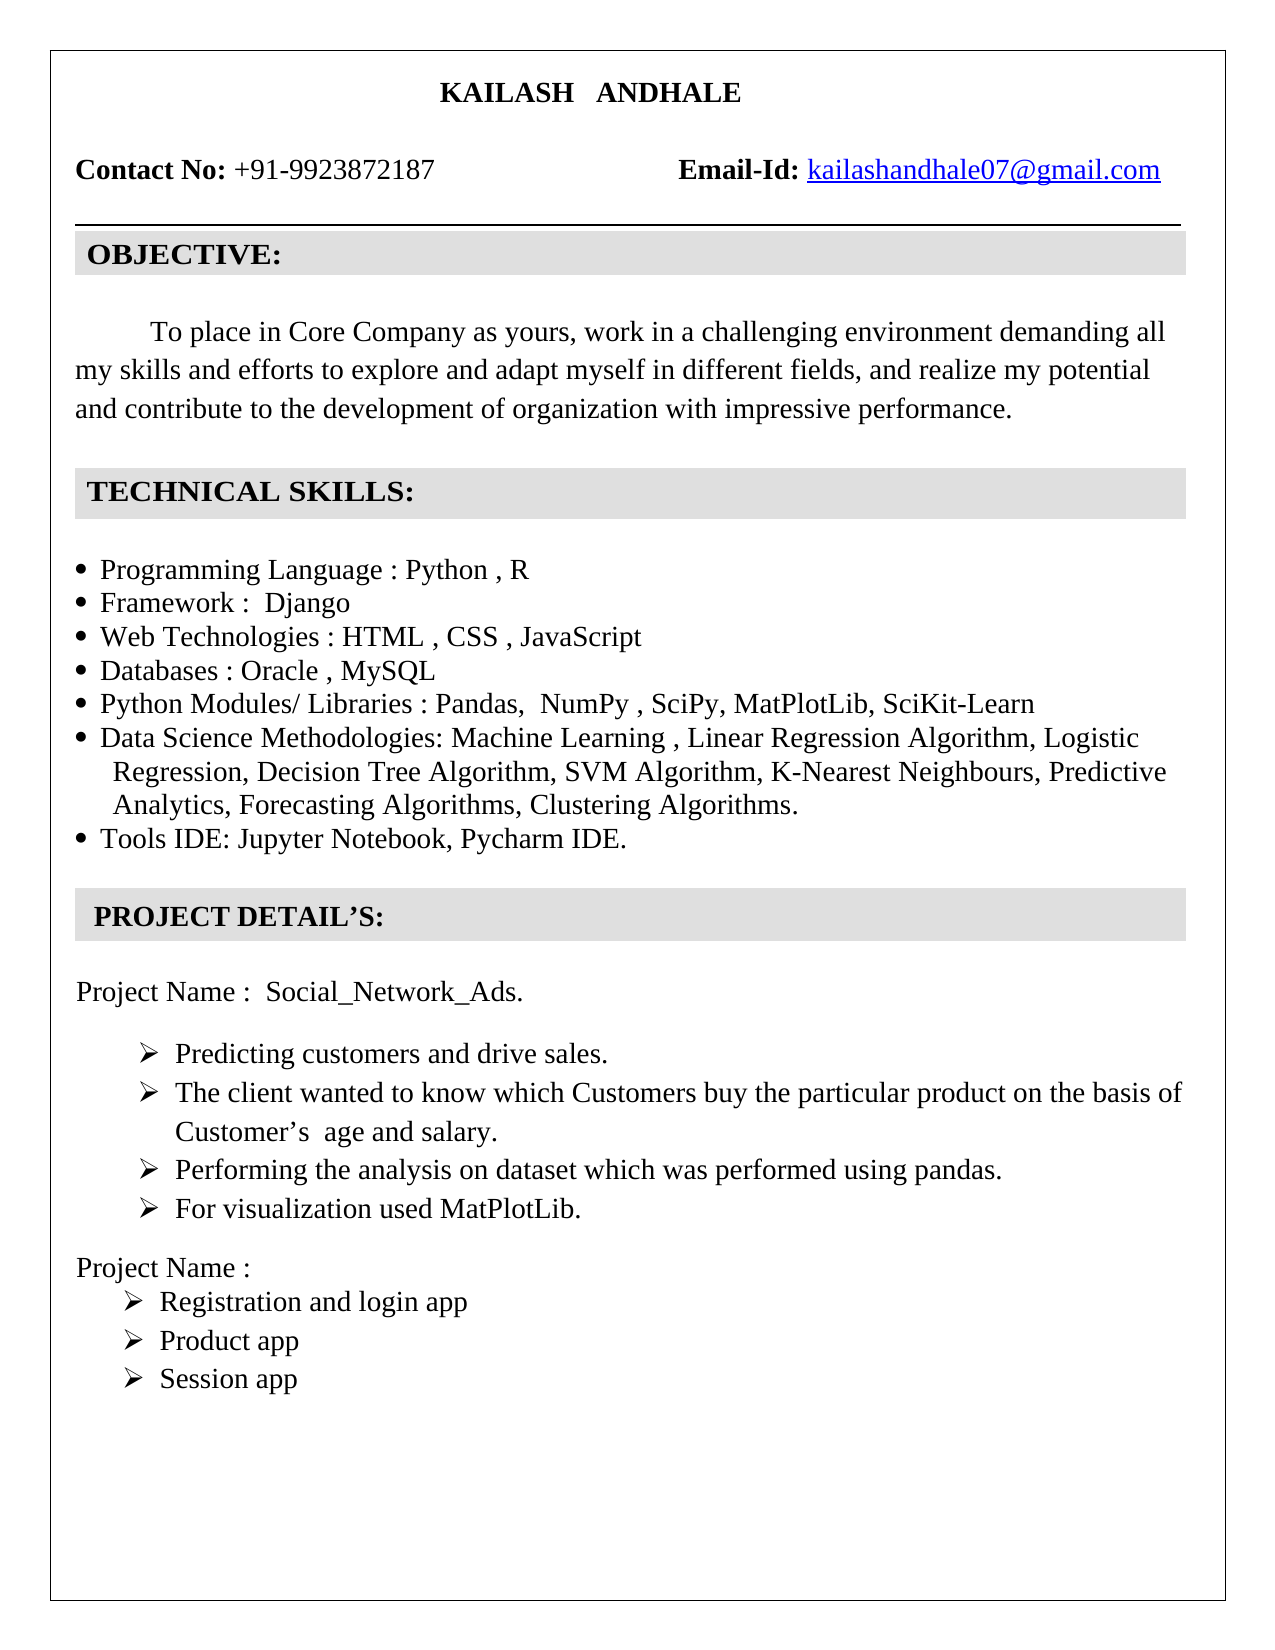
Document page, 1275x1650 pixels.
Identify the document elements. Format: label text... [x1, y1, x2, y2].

list Web Technologies : HTML , CSS , JavaScript [76, 619, 1200, 653]
list Predicting customers and drive sales. [137, 1037, 1200, 1070]
list Data Science Methodologies: Machine Learning , Linear Regression Algorithm, Logistic Regression, Decision Tree Algorithm, SVM Algorithm, K-Nearest Neighbours, Predictive Analytics, Forecasting Algorithms, Clustering Algorithms. [76, 720, 1198, 821]
list Programming Language : Python , R [76, 552, 1200, 586]
table_header PROJECT DETAIL’S: [75, 888, 1186, 941]
table_header OBJECTIVE: [75, 231, 1186, 275]
text Contact No: +91-9923872187 Email-Id: kailashandhale07@gmail.com [75, 152, 1181, 186]
list For visualization used MatPlotLib. [137, 1191, 1200, 1225]
text To place in Core Company as yours, work in a challenging environment demanding all my skills and efforts to explore and adapt myself in different fields, and realize my potential and contribute to the development of organization with impressive performance. [75, 314, 1200, 424]
list Tools IDE: Jupyter Notebook, Pycharm IDE. [76, 821, 1200, 854]
list Registration and login app [122, 1284, 1200, 1318]
list Product app [122, 1323, 1200, 1356]
list Customer’s age and salary. [175, 1114, 1200, 1147]
table_header TECHNICAL SKILLS: [75, 468, 1186, 519]
text KAILASH ANDHALE [75, 75, 1181, 108]
text Project Name : Social_Network_Ads. [76, 974, 1200, 1008]
list Framework : Django [76, 586, 1200, 619]
list Session app [122, 1361, 1200, 1395]
text Project Name : [76, 1251, 1200, 1284]
list Python Modules/ Libraries : Pandas, NumPy , SciPy, MatPlotLib, SciKit-Learn [76, 687, 1200, 720]
list Performing the analysis on dataset which was performed using pandas. [137, 1152, 1200, 1186]
list Databases : Oracle , MySQL [76, 653, 1200, 687]
list The client wanted to know which Customers buy the particular product on the basis of [137, 1075, 1200, 1109]
